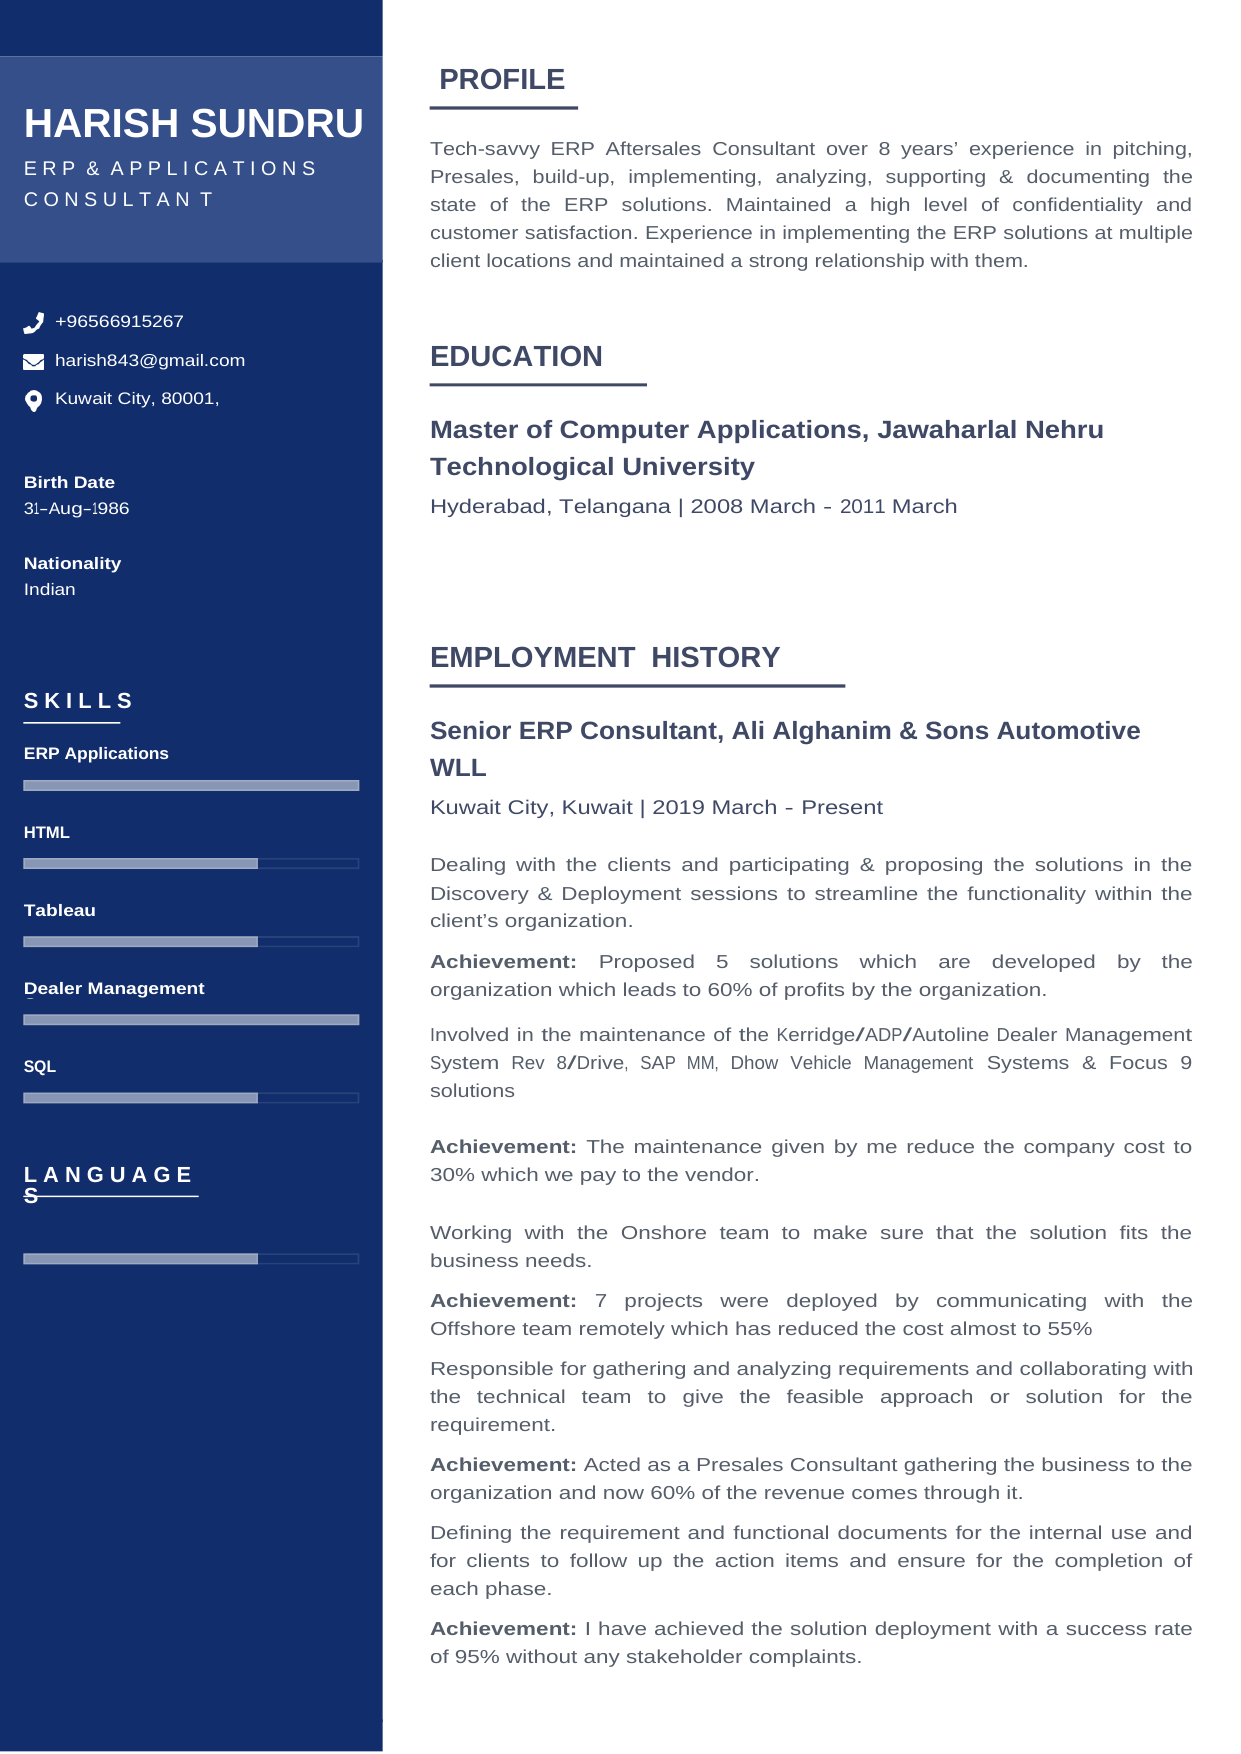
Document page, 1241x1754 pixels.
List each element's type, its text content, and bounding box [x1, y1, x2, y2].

subtitle EMPLOYMENT HISTORY [430, 640, 1205, 673]
text Working with the Onshore team to make sure that the solution fits the business needs. [430, 1222, 1194, 1271]
text Achievement: 7 projects were deployed by communicating with the Offshore team remotely which has reduced the cost almost to 55% [430, 1290, 1194, 1339]
subtitle EDUCATION [430, 339, 1205, 372]
text Achievement: I have achieved the solution deployment with a success rate of 95% without any stakeholder complaints. [430, 1618, 1194, 1668]
text Responsible for gathering and analyzing requirements and collaborating with the technical team to give the feasible approach or solution for the requirement. [430, 1358, 1194, 1435]
text Tech-savvy ERP Aftersales Consultant over 8 years’ experience in pitching, Presales, build-up, implementing, analyzing, supporting & documenting the state of the ERP solutions. Maintained a high level of confidentiality and customer satisfaction. Experience in implementing the ERP solutions at multiple client locations and maintained a strong relationship with them. [430, 137, 1194, 271]
picture [25, 390, 42, 412]
picture [23, 312, 44, 334]
text Achievement: Proposed 5 solutions which are developed by the organization which leads to 60% of profits by the organization. [430, 950, 1194, 1000]
subtitle Kuwait City, Kuwait | 2019 March - Present [430, 796, 1205, 818]
subtitle Hyderabad, Telangana | 2008 March - 2011 March [430, 494, 1205, 517]
subtitle Senior ERP Consultant, Ali Alghanim & Sons Automotive WLL [430, 716, 1185, 782]
text Defining the requirement and functional documents for the internal use and for clients to follow up the action items and ensure for the completion of each phase. [430, 1522, 1194, 1600]
text Involved in the maintenance of the Kerridge/ADP/Autoline Dealer Management System Rev 8/Drive, SAP MM, Dhow Vehicle Management Systems & Focus 9 solutions [430, 1024, 1193, 1101]
subtitle PROFILE [409, 62, 595, 95]
subtitle Master of Computer Applications, Jawaharlal Nehru Technological University [430, 415, 1108, 481]
text Achievement: Acted as a Presales Consultant gathering the business to the organization and now 60% of the revenue comes through it. [430, 1454, 1194, 1503]
text Dealing with the clients and participating & proposing the solutions in the Discovery & Deployment sessions to streamline the functionality within the client’s organization. [430, 854, 1194, 932]
text Achievement: The maintenance given by me reduce the company cost to 30% which we pay to the vendor. [430, 1136, 1193, 1186]
picture [23, 354, 44, 370]
